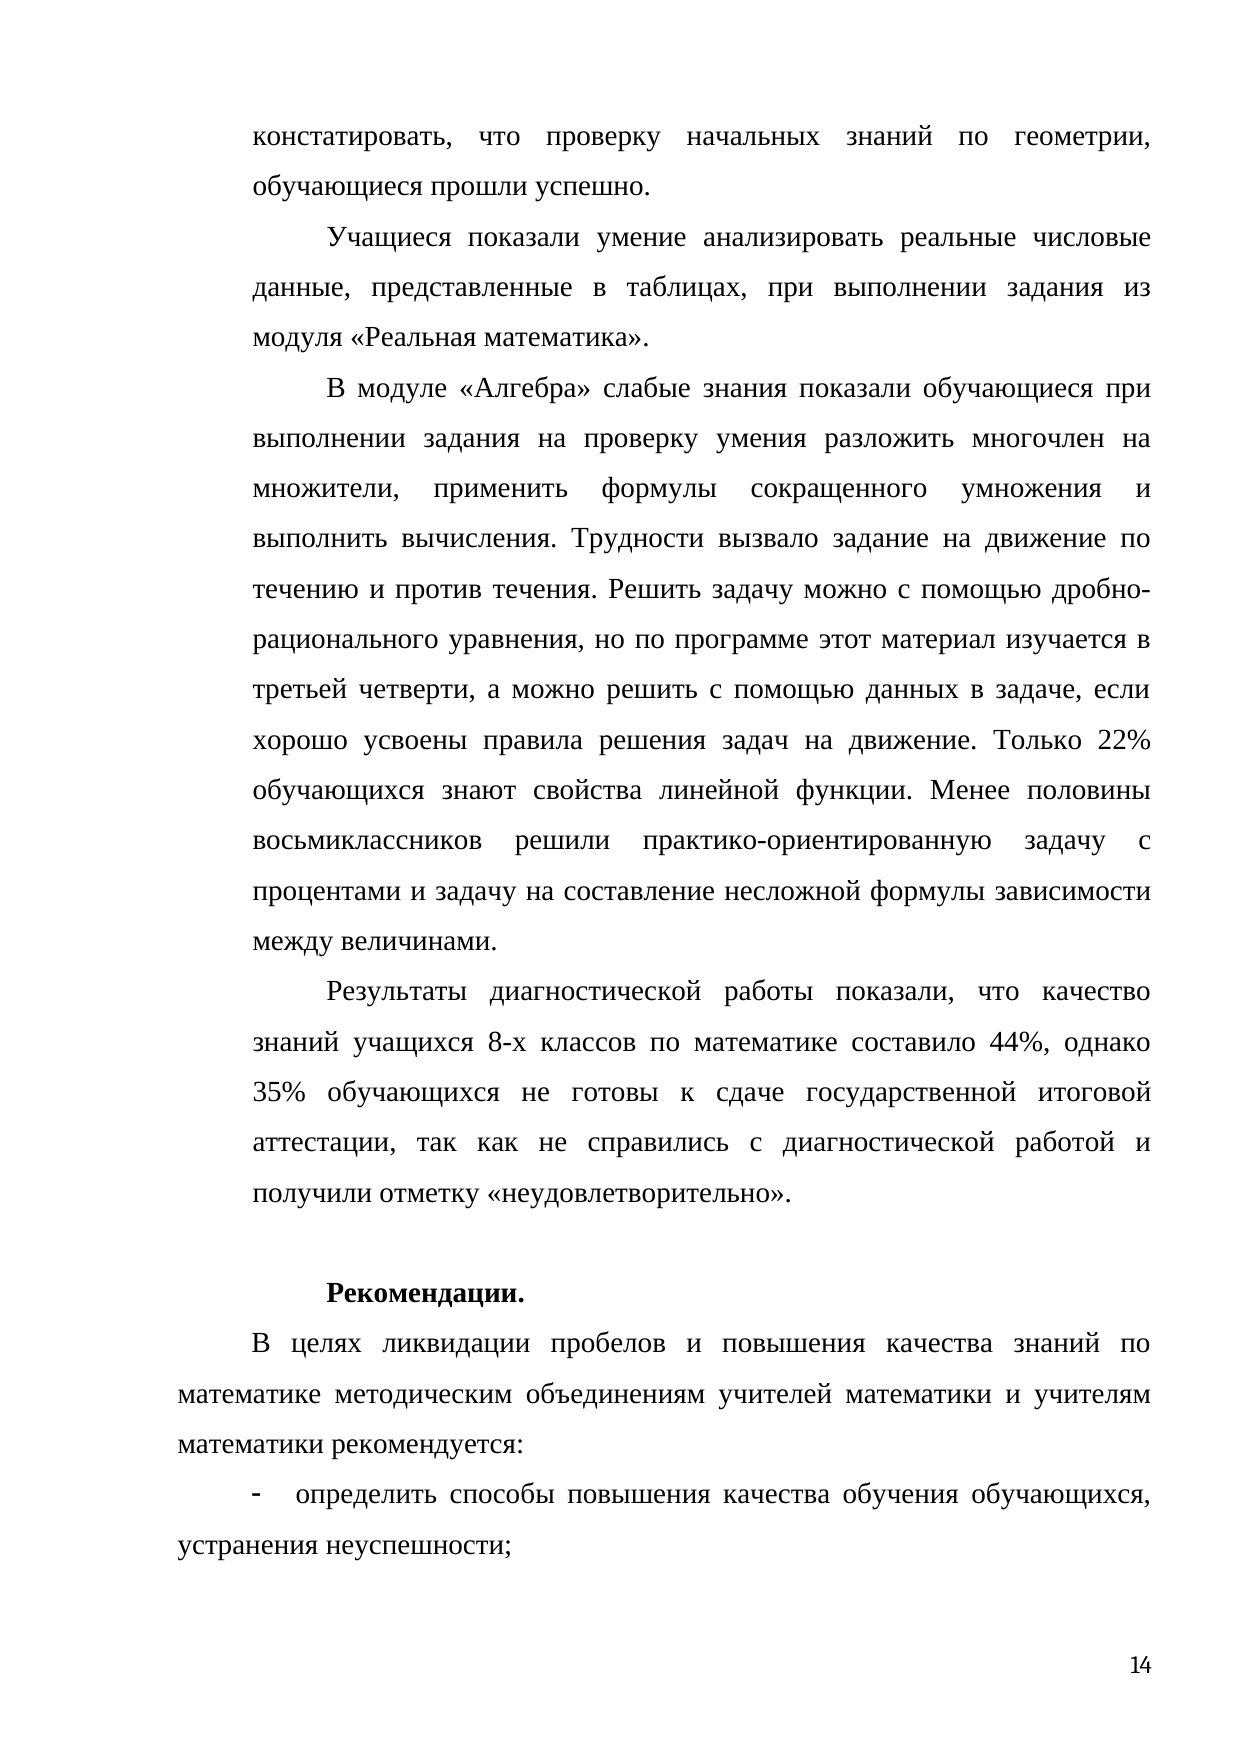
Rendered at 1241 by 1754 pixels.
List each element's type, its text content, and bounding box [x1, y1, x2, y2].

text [252, 118, 1152, 202]
text Учащиеся показали умение анализировать реальные числовые данные, представленные в таблицах, при выполнении задания из модуля «Реальная математика». [252, 219, 1152, 353]
list В целях ликвидации пробелов и повышения качества знаний по математике методическим объединениям учителей математики и учителям математики рекомендуется: [177, 1326, 1152, 1460]
list определить способы повышения качества обучения обучающихся, устранения неуспешности; [177, 1477, 1152, 1561]
text В модуле «Алгебра» слабые знания показали обучающиеся при выполнении задания на проверку умения разложить многочлен на множители, применить формулы сокращенного умножения и выполнить вычисления. Трудности вызвало задание на движение по течению и против течения. Решить задачу можно с помощью дробно-рационального уравнения, но по программе этот материал изучается в третьей четверти, а можно решить с помощью данных в задаче, если хорошо усвоены правила решения задач на движение. Только 22% обучающихся знают свойства линейной функции. Менее половины восьмиклассников решили практико-ориентированную задачу с процентами и задачу на составление несложной формулы зависимости между величинами. [252, 370, 1152, 957]
text Результаты диагностической работы показали, что качество знаний учащихся 8-х классов по математике составило 44%, однако 35% обучающихся не готовы к сдаче государственной итоговой аттестации, так как не справились с диагностической работой и получили отметку «неудовлетворительно». [252, 973, 1152, 1208]
text Рекомендации. [252, 1275, 1152, 1309]
